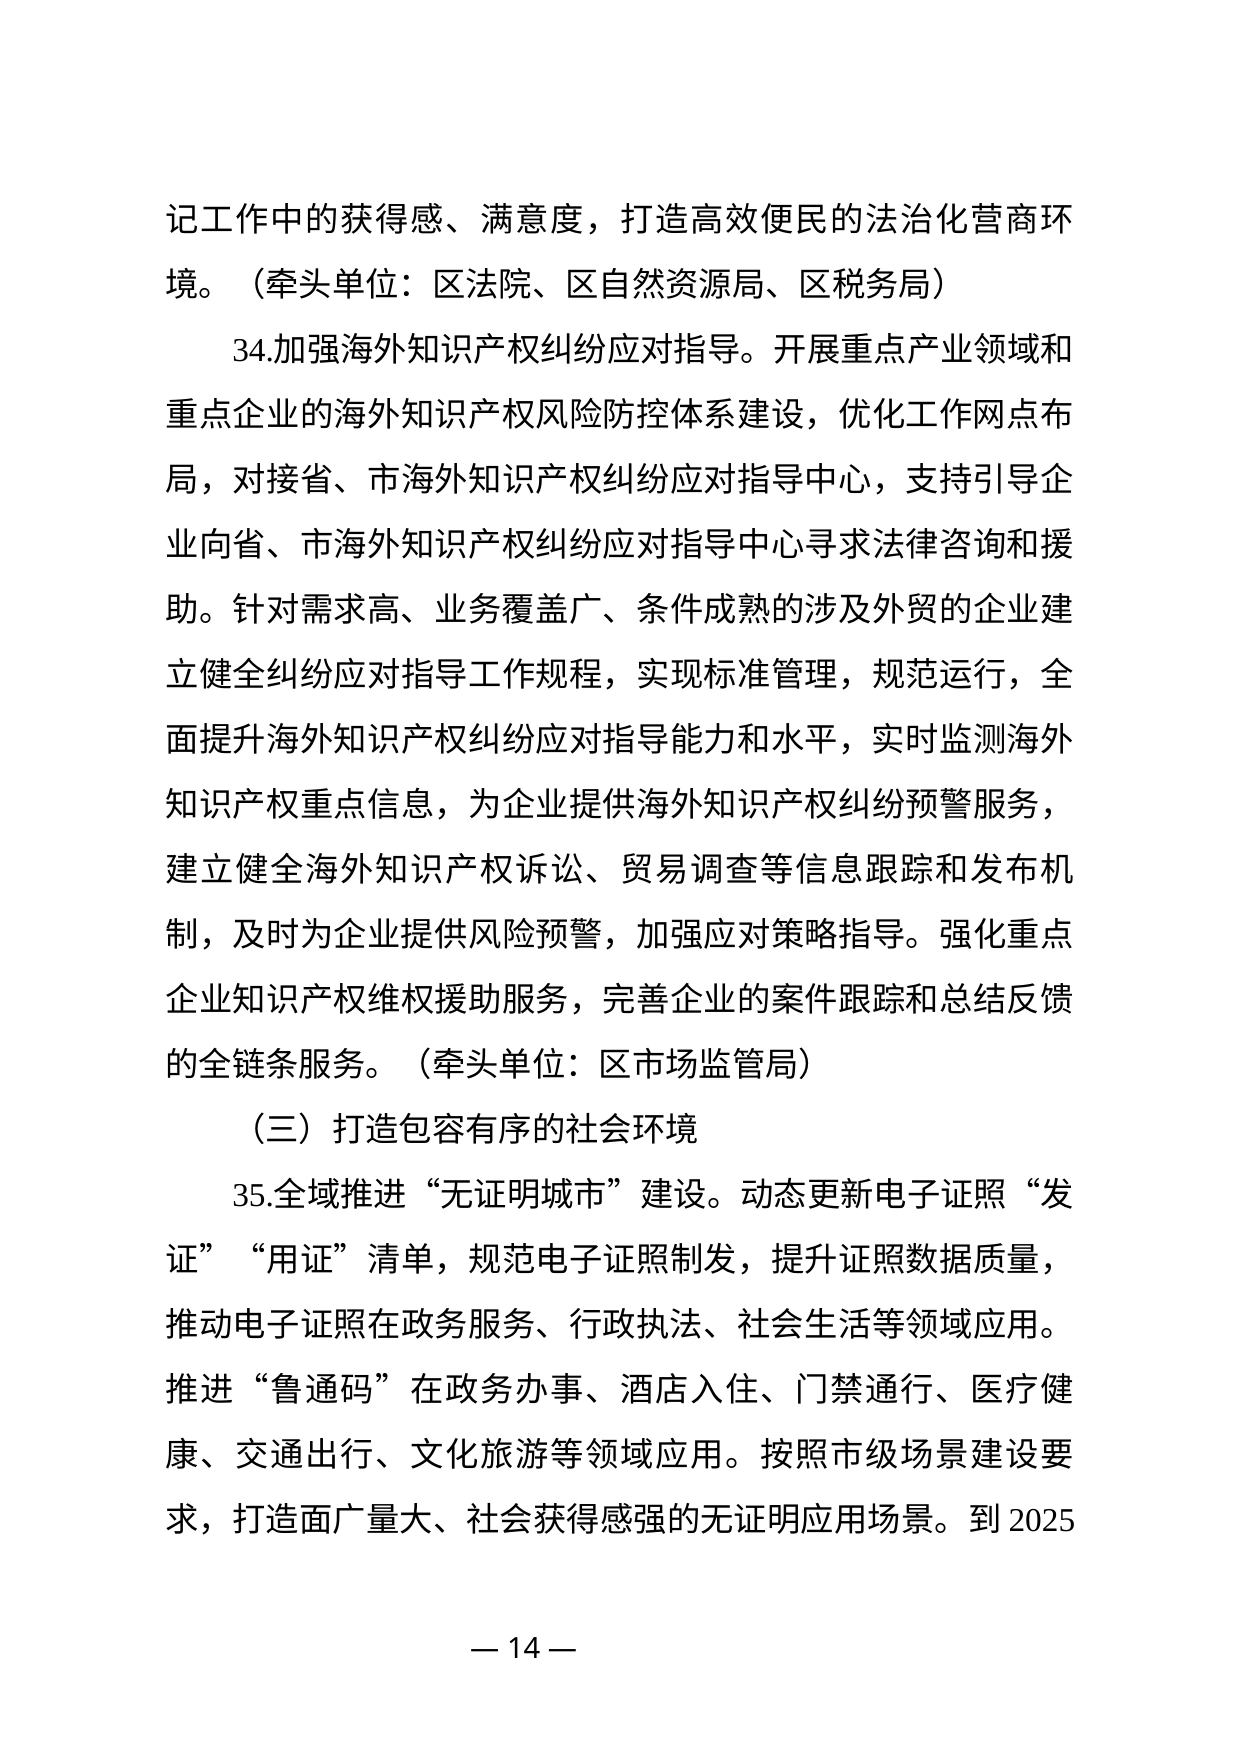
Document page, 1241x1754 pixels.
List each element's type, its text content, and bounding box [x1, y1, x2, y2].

text （三）打造包容有序的社会环境 [165, 1094, 1075, 1159]
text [165, 1159, 1075, 1549]
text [165, 184, 1075, 314]
text 34.加强海外知识产权纠纷应对指导。开展重点产业领域和重点企业的海外知识产权风险防控体系建设，优化工作网点布局，对接省、市海外知识产权纠纷应对指导中心，支持引导企业向省、市海外知识产权纠纷应对指导中心寻求法律咨询和援助。针对需求高、业务覆盖广、条件成熟的涉及外贸的企业建立健全纠纷应对指导工作规程，实现标准管理，规范运行，全面提升海外知识产权纠纷应对指导能力和水平，实时监测海外知识产权重点信息，为企业提供海外知识产权纠纷预警服务，建立健全海外知识产权诉讼、贸易调查等信息跟踪和发布机制，及时为企业提供风险预警，加强应对策略指导。强化重点企业知识产权维权援助服务，完善企业的案件跟踪和总结反馈的全链条服务。（牵头单位：区市场监管局） [165, 314, 1075, 1094]
